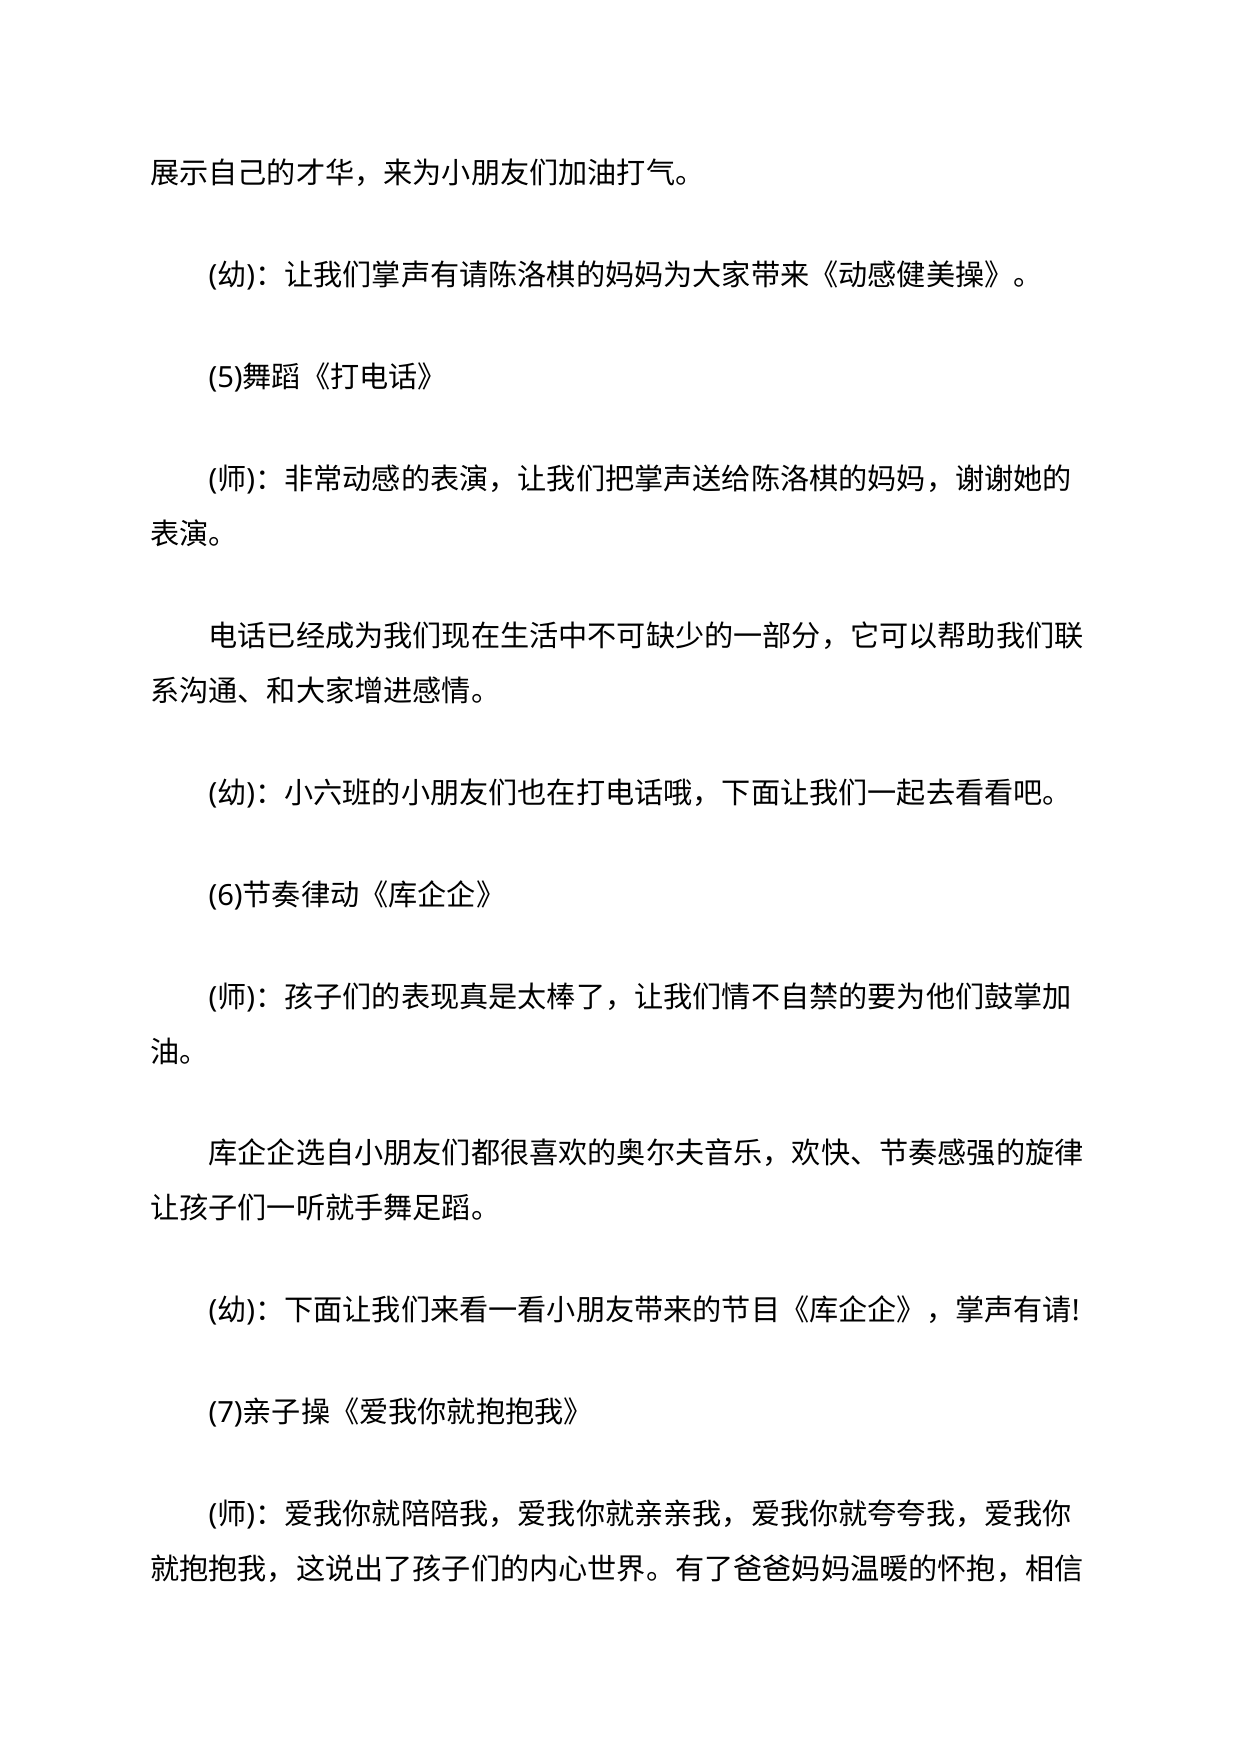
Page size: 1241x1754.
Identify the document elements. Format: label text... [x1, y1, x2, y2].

text (幼)：下面让我们来看一看小朋友带来的节目《库企企》，掌声有请! [150, 1287, 1090, 1329]
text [150, 150, 1090, 192]
text (幼)：小六班的小朋友们也在打电话哦，下面让我们一起去看看吧。 [150, 769, 1090, 812]
text (6)节奏律动《库企企》 [150, 871, 1090, 913]
text (师)：孩子们的表现真是太棒了，让我们情不自禁的要为他们鼓掌加油。 [150, 973, 1090, 1070]
text (师)：非常动感的表演，让我们把掌声送给陈洛棋的妈妈，谢谢她的表演。 [150, 456, 1090, 553]
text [150, 1491, 1090, 1588]
text 电话已经成为我们现在生活中不可缺少的一部分，它可以帮助我们联系沟通、和大家增进感情。 [150, 612, 1090, 710]
text (7)亲子操《爱我你就抱抱我》 [150, 1388, 1090, 1431]
text (幼)：让我们掌声有请陈洛棋的妈妈为大家带来《动感健美操》。 [150, 252, 1090, 294]
text 库企企选自小朋友们都很喜欢的奥尔夫音乐，欢快、节奏感强的旋律让孩子们一听就手舞足蹈。 [150, 1130, 1090, 1227]
text (5)舞蹈《打电话》 [150, 354, 1090, 396]
